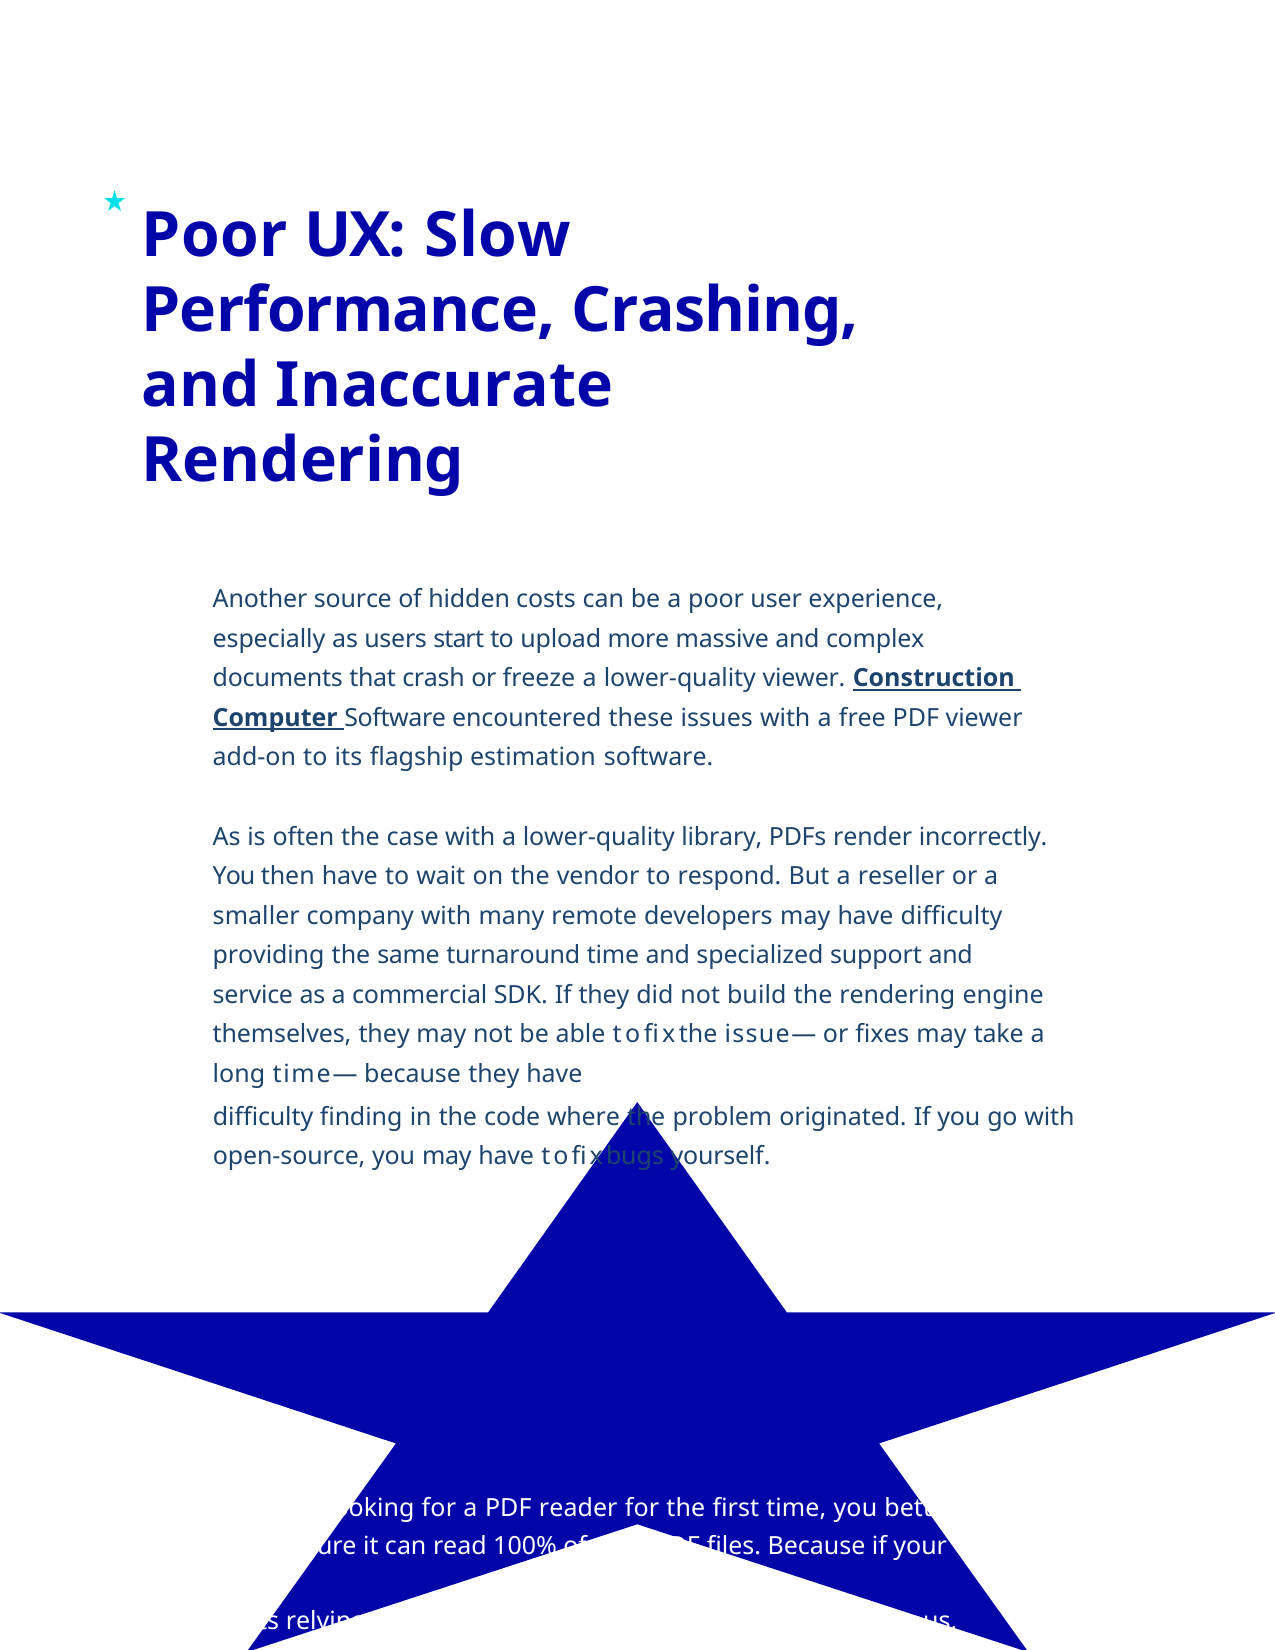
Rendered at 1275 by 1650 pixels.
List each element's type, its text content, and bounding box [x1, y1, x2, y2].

text Poor UX: Slow Performance, Crashing, and Inaccurate Rendering [141, 197, 867, 497]
text diﬃculty ﬁnding in the code where the problem originated. If you go with [212, 1105, 1243, 1130]
text If you’re looking for a PDF reader for the ﬁrst time, you better make sure it can read 100% of your PDF ﬁles. Because if your client-base [212, 1487, 968, 1599]
text Another source of hidden costs can be a poor user experience, especially as users start to upload more massive and complex documents that crash or freeze a lower-quality viewer. Construction Computer Software encountered these issues with a free PDF viewer add-on to its ﬂagship estimation software. [212, 576, 1045, 774]
text open-source, you may have toﬁxbugs yourself. [212, 1144, 1243, 1169]
text As is often the case with a lower-quality library, PDFs render incorrectly. You then have to wait on the vendor to respond. But a reseller or a smaller company with many remote developers may have diﬃculty providing the same turnaround time and specialized support and service as a commercial SDK. If they did not build the rendering engine themselves, they may not be able toﬁxthe issue—or ﬁxes may take a long time—because they have [212, 813, 1055, 1090]
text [212, 1599, 971, 1637]
